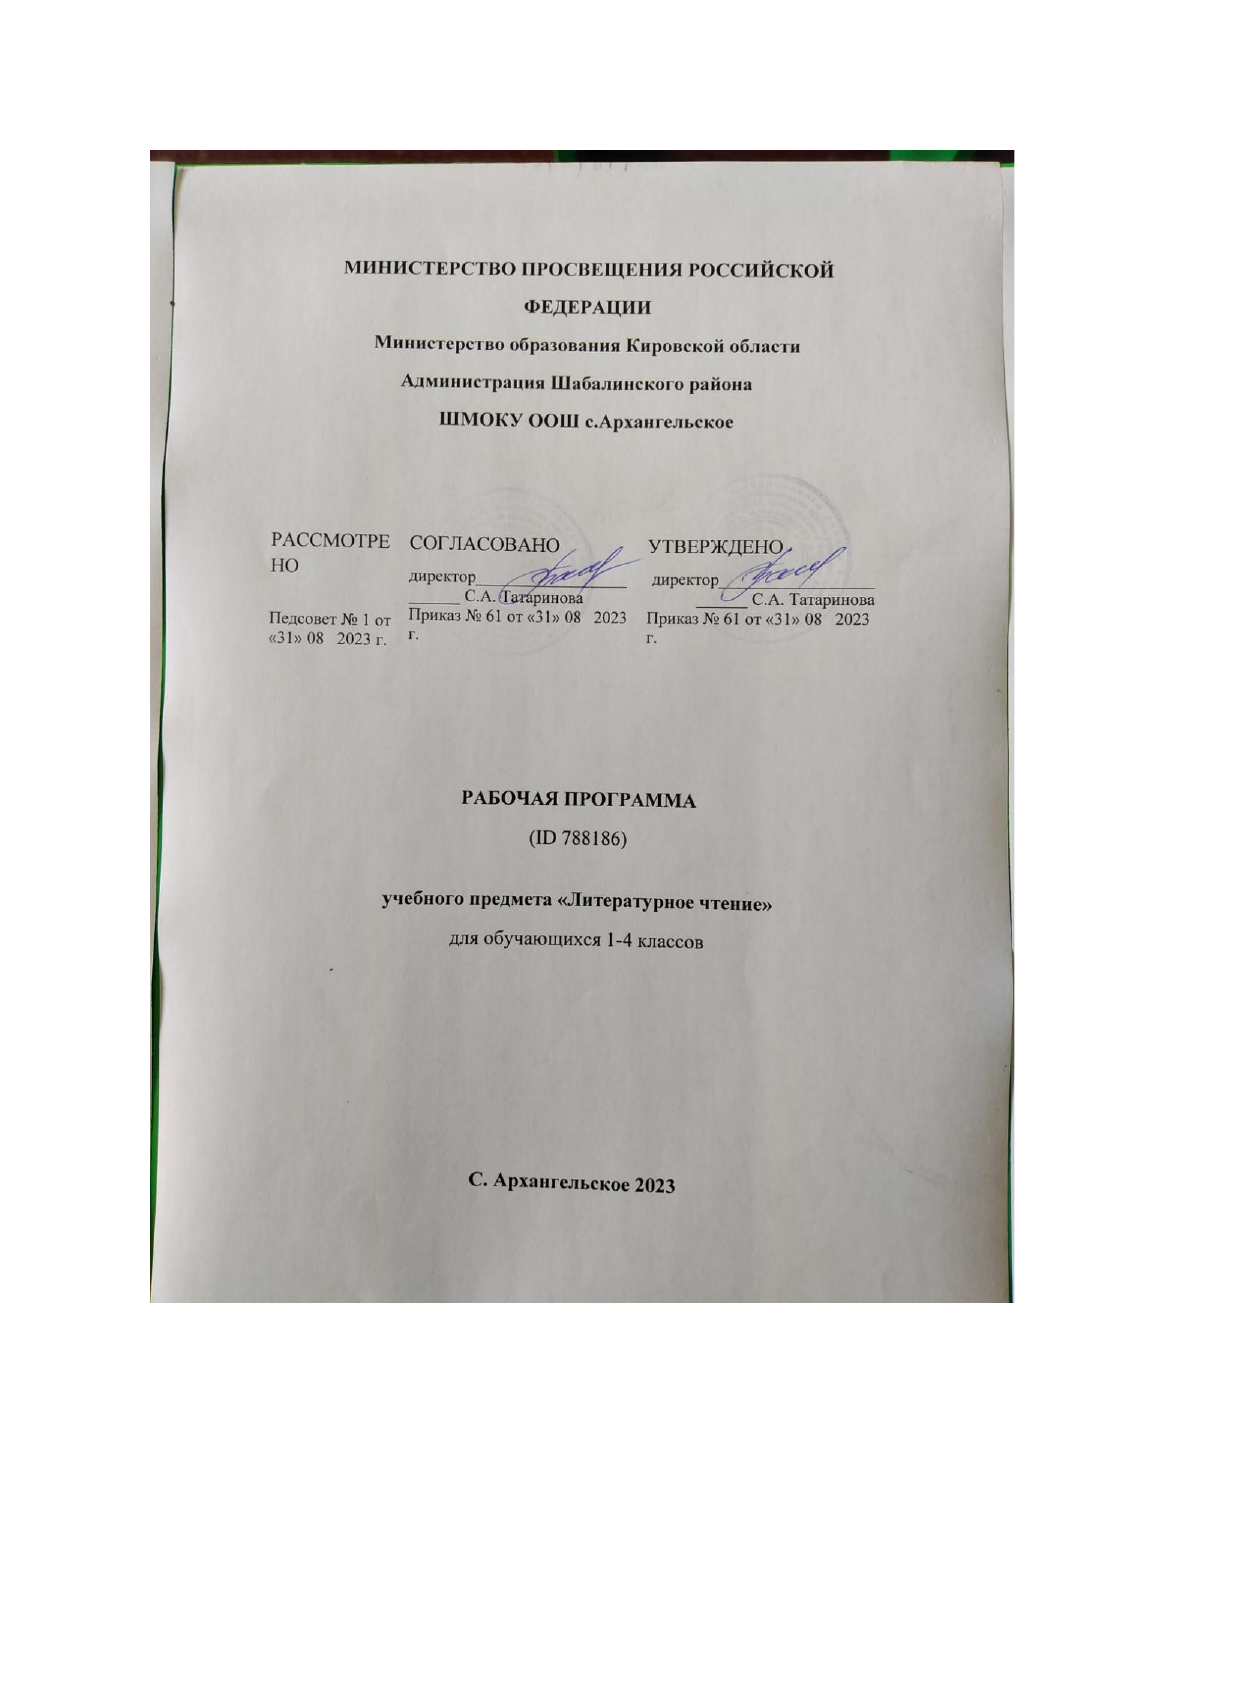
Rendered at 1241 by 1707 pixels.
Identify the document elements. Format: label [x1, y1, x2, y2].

picture [150, 150, 1015, 1303]
